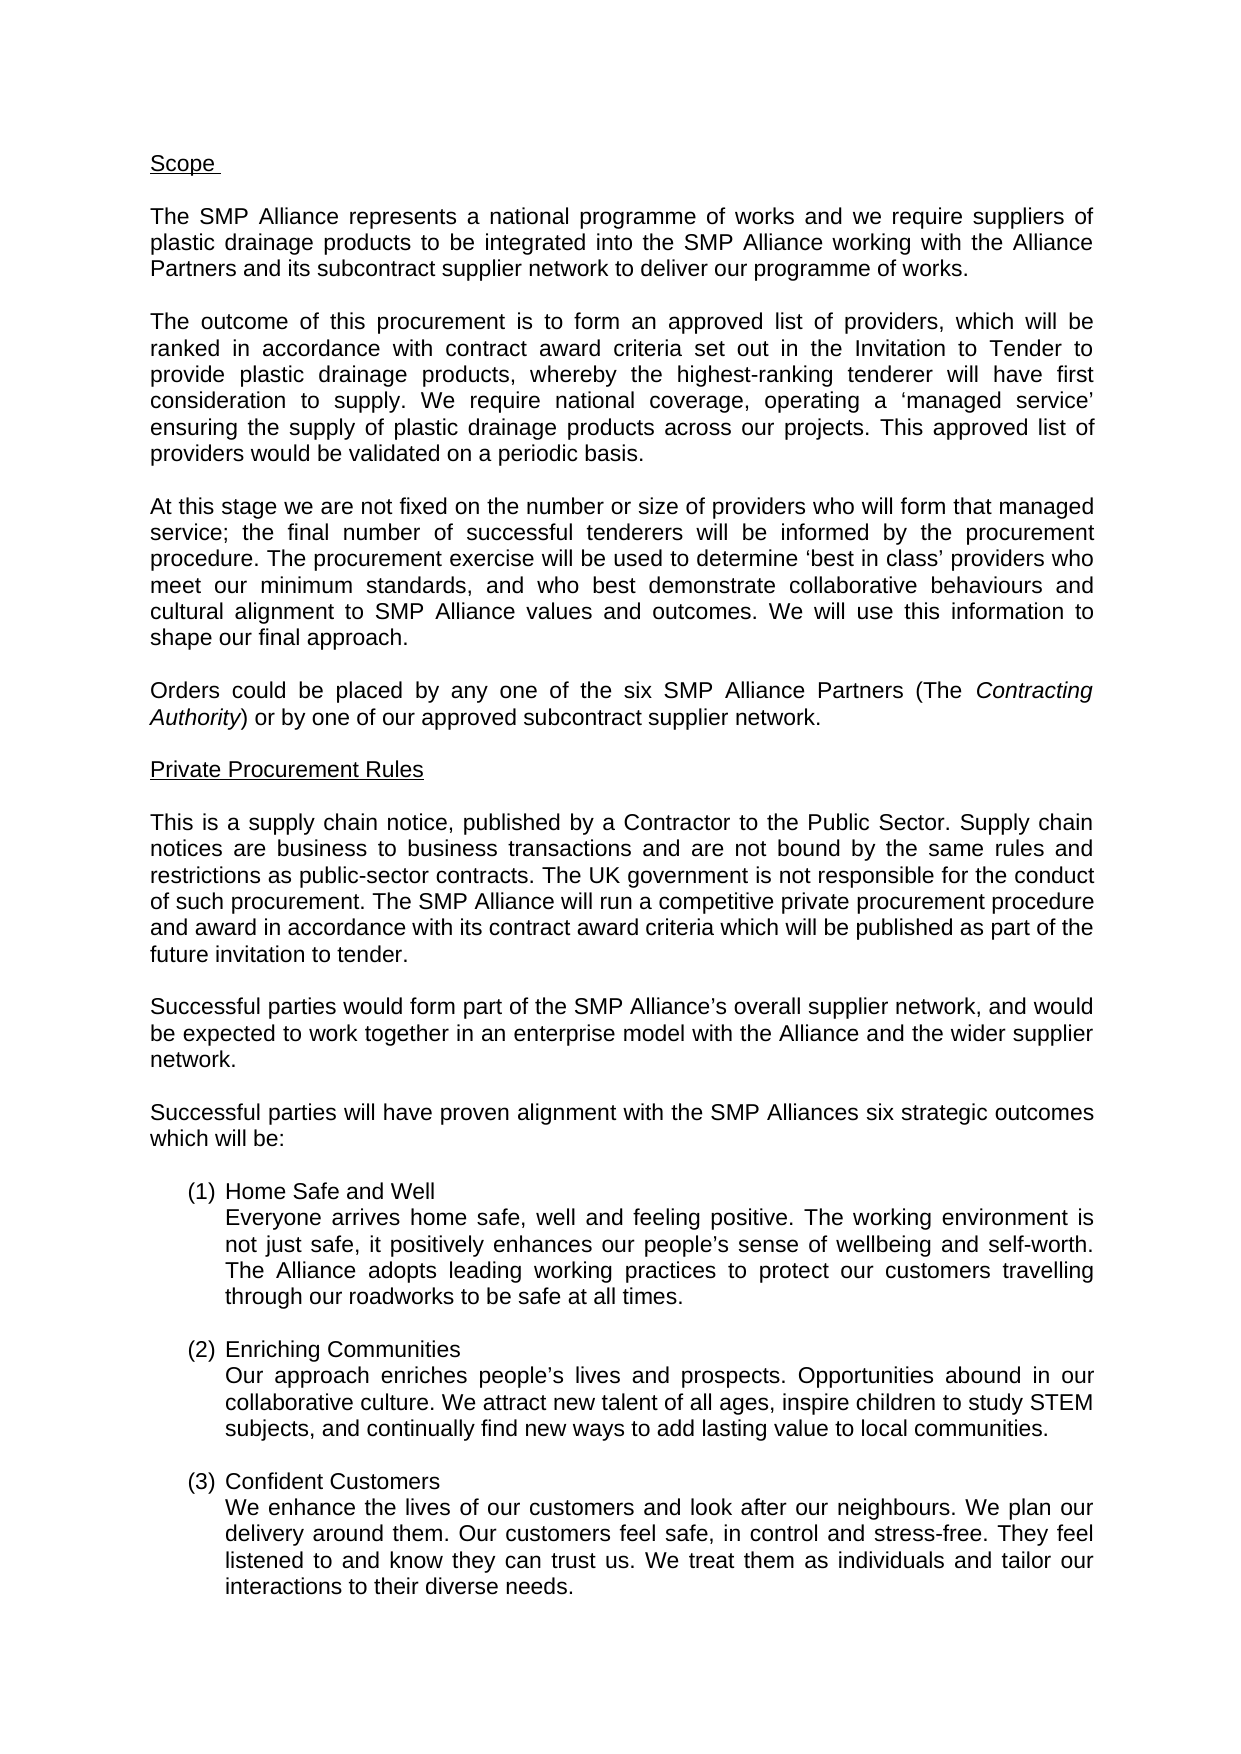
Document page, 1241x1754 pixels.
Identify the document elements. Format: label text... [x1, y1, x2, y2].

list Our approach enriches people’s lives and prospects. Opportunities abound in our collaborative culture. We attract new talent of all ages, inspire children to study STEM subjects, and continually find new ways to add lasting value to local communities. [225, 1362, 1095, 1441]
list Private Procurement Rules [150, 756, 1095, 782]
list This is a supply chain notice, published by a Contractor to the Public Sector. Supply chain notices are business to business transactions and are not bound by the same rules and restrictions as public-sector contracts. The UK government is not responsible for the conduct of such procurement. The SMP Alliance will run a competitive private procurement procedure and award in accordance with its contract award criteria which will be published as part of the future invitation to tender. [150, 809, 1095, 967]
list Confident Customers [187, 1468, 1095, 1494]
list At this stage we are not fixed on the number or size of providers who will form that managed service; the final number of successful tenderers will be informed by the procurement procedure. The procurement exercise will be used to determine ‘best in class’ providers who meet our minimum standards, and who best demonstrate collaborative behaviours and cultural alignment to SMP Alliance values and outcomes. We will use this information to shape our final approach. [150, 493, 1095, 651]
text Successful parties would form part of the SMP Alliance’s overall supplier network, and would be expected to work together in an enterprise model with the Alliance and the wider supplier network. [150, 993, 1095, 1072]
text Scope [150, 150, 1095, 176]
text Successful parties will have proven alignment with the SMP Alliances six strategic outcomes which will be: [150, 1099, 1095, 1151]
list We enhance the lives of our customers and look after our neighbours. We plan our delivery around them. Our customers feel safe, in control and stress-free. They feel listened to and know they can trust us. We treat them as individuals and tailor our interactions to their diverse needs. [225, 1494, 1095, 1599]
list The SMP Alliance represents a national programme of works and we require suppliers of plastic drainage products to be integrated into the SMP Alliance working with the Alliance Partners and its subcontract supplier network to deliver our programme of works. [150, 203, 1095, 282]
list Enriching Communities [187, 1336, 1095, 1362]
list Orders could be placed by any one of the six SMP Alliance Partners (The Contracting Authority) or by one of our approved subcontract supplier network. [150, 677, 1095, 730]
list The outcome of this procurement is to form an approved list of providers, which will be ranked in accordance with contract award criteria set out in the Invitation to Tender to provide plastic drainage products, whereby the highest-ranking tenderer will have first consideration to supply. We require national coverage, operating a ‘managed service’ ensuring the supply of plastic drainage products across our projects. This approved list of providers would be validated on a periodic basis. [150, 308, 1095, 466]
list Home Safe and Well [187, 1178, 1095, 1204]
list Everyone arrives home safe, well and feeling positive. The working environment is not just safe, it positively enhances our people’s sense of wellbeing and self-worth. The Alliance adopts leading working practices to protect our customers travelling through our roadworks to be safe at all times. [225, 1204, 1095, 1309]
